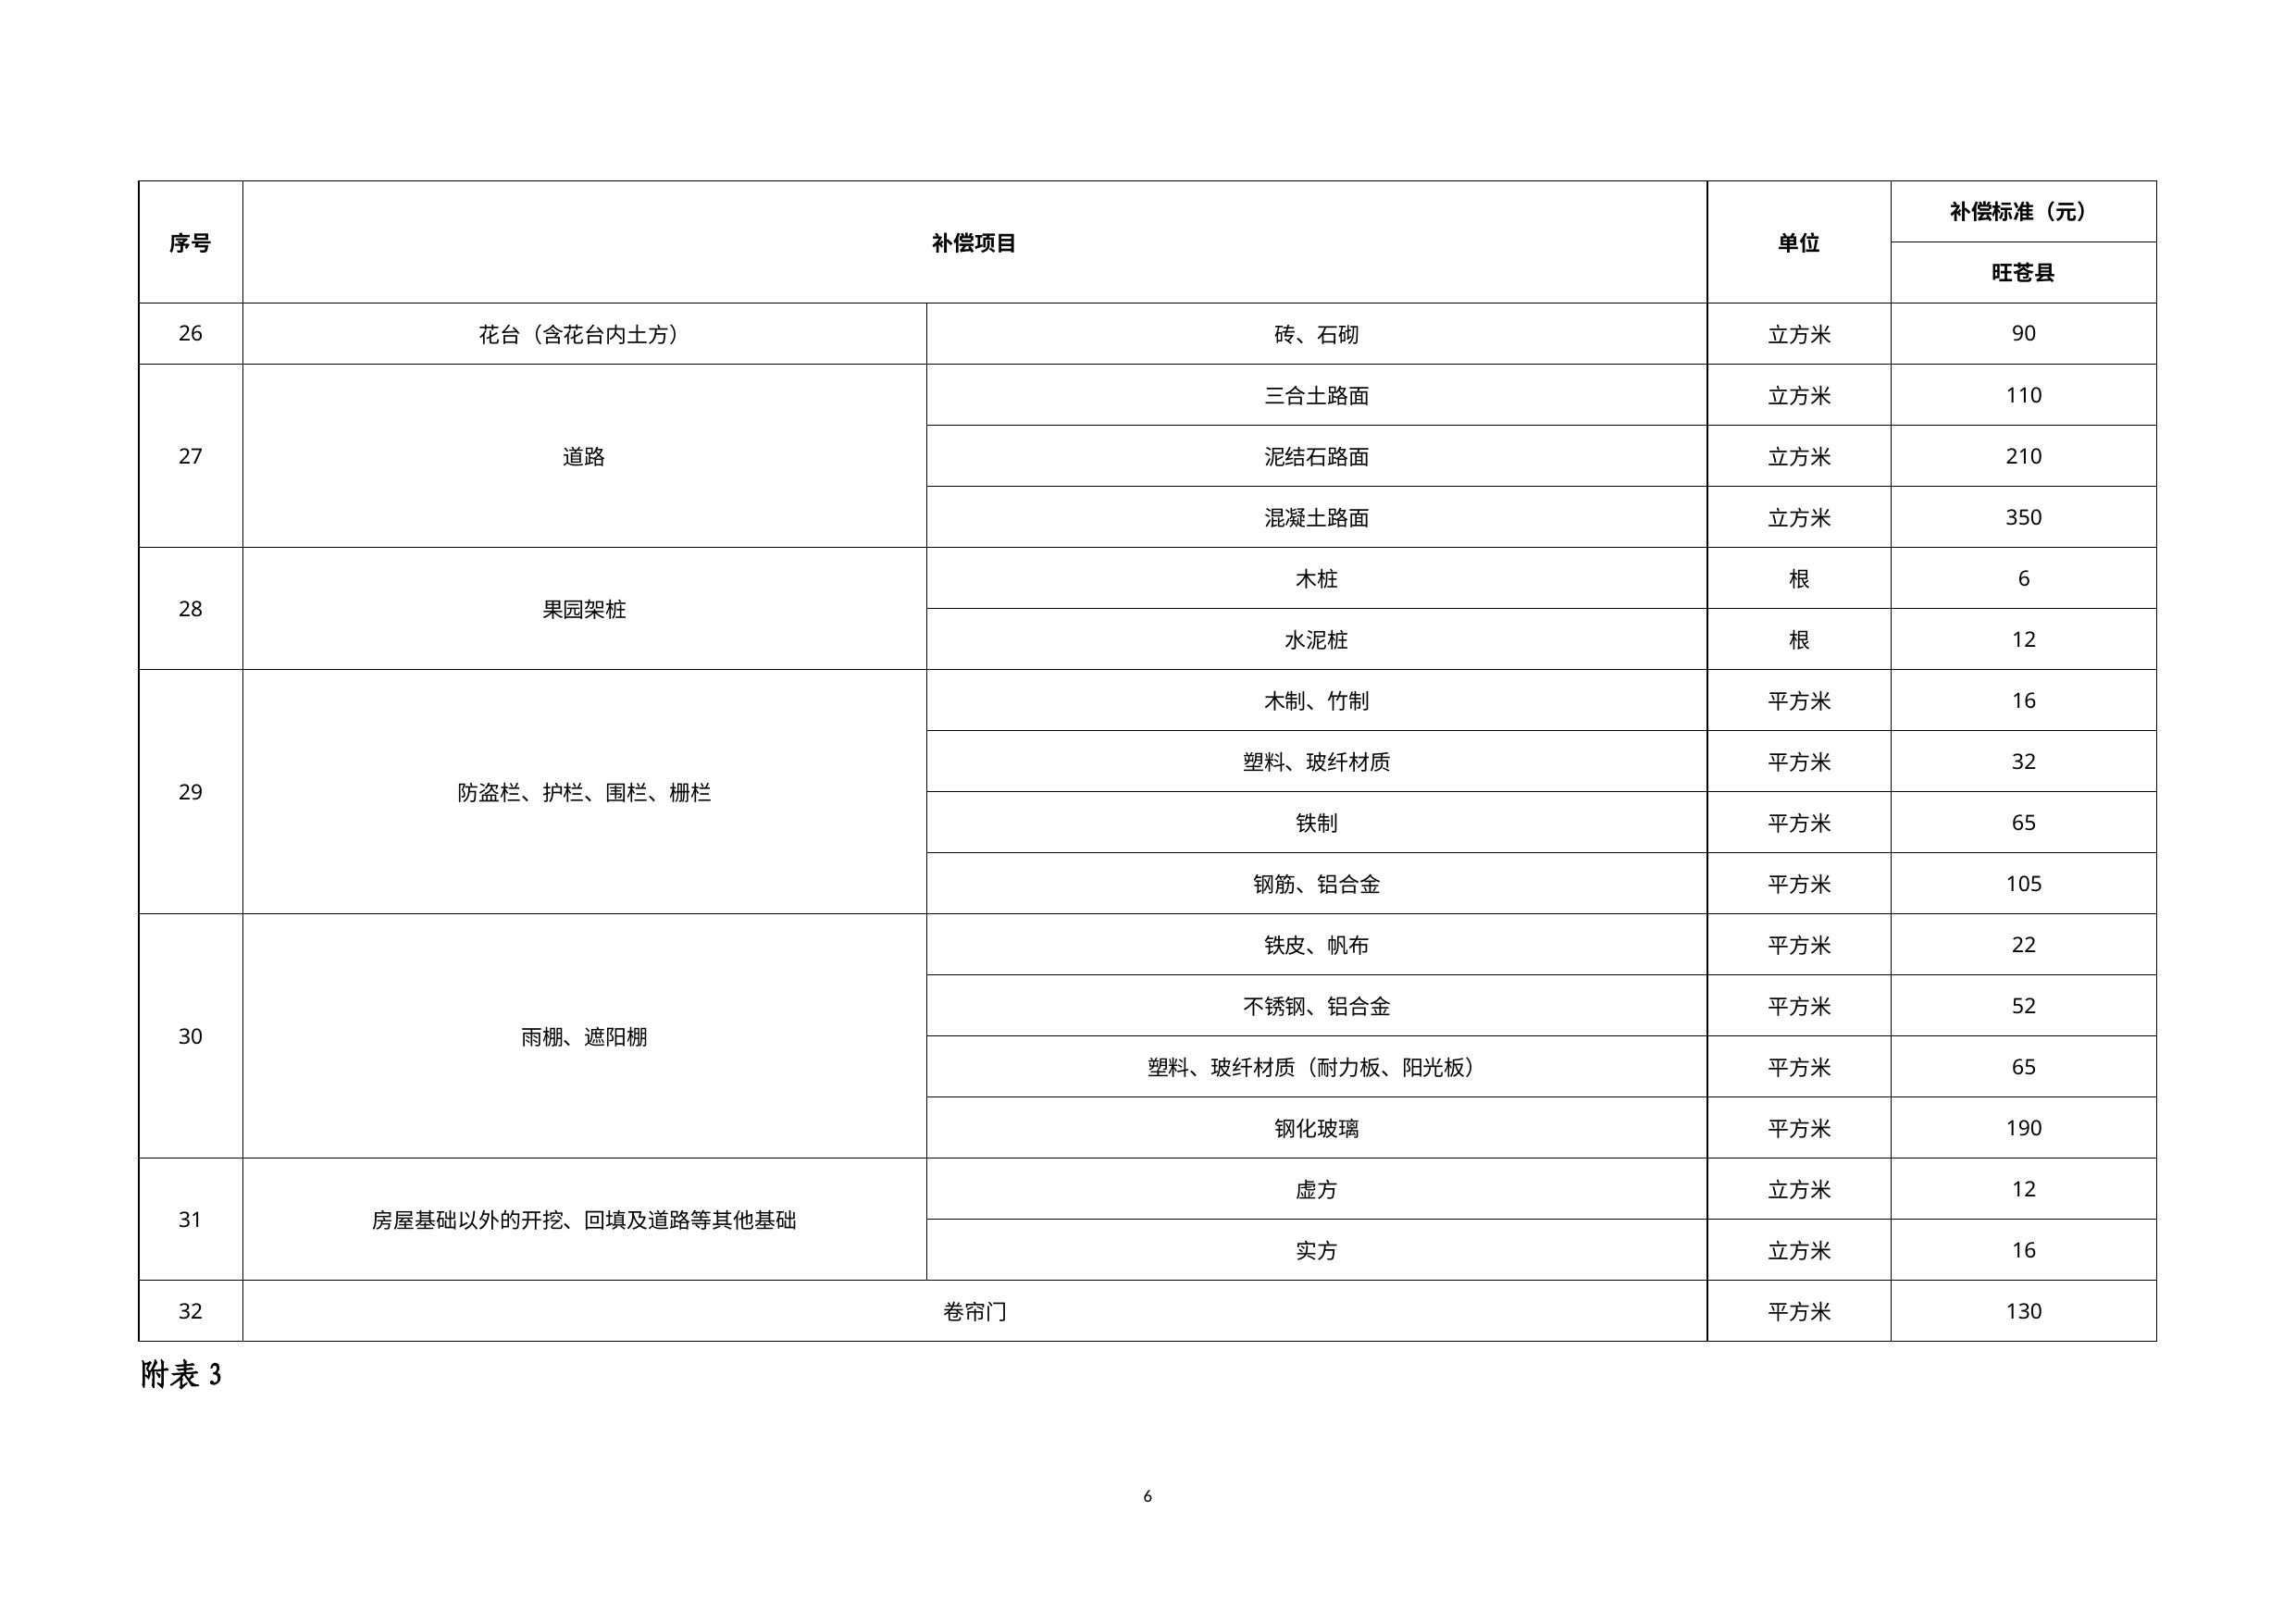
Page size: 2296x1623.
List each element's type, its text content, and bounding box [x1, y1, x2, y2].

table_header 补偿项目 [243, 181, 1706, 303]
table_cell 6 [1892, 548, 2156, 608]
table_cell 立方米 [1708, 365, 1891, 425]
table_cell 道路 [243, 365, 926, 547]
table_cell 12 [1892, 609, 2156, 669]
table_cell 350 [1892, 487, 2156, 547]
table_cell 虚方 [927, 1158, 1706, 1219]
table_cell 105 [1892, 853, 2156, 913]
table_cell 210 [1892, 426, 2156, 486]
table_cell 平方米 [1708, 1036, 1891, 1096]
table_cell 65 [1892, 1036, 2156, 1096]
table_cell 190 [1892, 1097, 2156, 1158]
table_cell 平方米 [1708, 1281, 1891, 1341]
table_cell 平方米 [1708, 670, 1891, 730]
table_cell 果园架桩 [243, 548, 926, 669]
table_cell 雨棚、遮阳棚 [243, 914, 926, 1158]
table_cell 泥结石路面 [927, 426, 1706, 486]
table_cell 65 [1892, 792, 2156, 852]
table_cell 旺苍县 [1892, 242, 2156, 303]
table_cell 水泥桩 [927, 609, 1706, 669]
table_cell 90 [1892, 304, 2156, 364]
table_cell 110 [1892, 365, 2156, 425]
table_header 补偿标准（元） [1892, 181, 2156, 242]
table_cell 12 [1892, 1158, 2156, 1219]
table_cell 木制、竹制 [927, 670, 1706, 730]
table_cell 立方米 [1708, 304, 1891, 364]
table_cell 平方米 [1708, 914, 1891, 974]
table_cell 31 [140, 1158, 242, 1280]
table_cell 52 [1892, 975, 2156, 1035]
table_cell 钢筋、铝合金 [927, 853, 1706, 913]
table_cell 32 [1892, 731, 2156, 791]
table_cell 16 [1892, 1220, 2156, 1280]
table_cell 实方 [927, 1220, 1706, 1280]
table_cell 28 [140, 548, 242, 669]
table_header 单位 [1708, 181, 1891, 303]
table_cell 塑料、玻纤材质（耐力板、阳光板） [927, 1036, 1706, 1096]
table_cell 铁皮、帆布 [927, 914, 1706, 974]
table_cell 铁制 [927, 792, 1706, 852]
table_cell 32 [140, 1281, 242, 1341]
table_cell 平方米 [1708, 853, 1891, 913]
table_cell 22 [1892, 914, 2156, 974]
table_cell 立方米 [1708, 426, 1891, 486]
table_cell 混凝土路面 [927, 487, 1706, 547]
table_header 序号 [140, 181, 242, 303]
table_cell 根 [1708, 548, 1891, 608]
table_cell 平方米 [1708, 731, 1891, 791]
text 附表3 [139, 1342, 2156, 1402]
table_cell 30 [140, 914, 242, 1158]
table_cell 平方米 [1708, 975, 1891, 1035]
table_cell 130 [1892, 1281, 2156, 1341]
table_cell 木桩 [927, 548, 1706, 608]
table_cell 砖、石砌 [927, 304, 1706, 364]
table_cell 卷帘门 [243, 1281, 1706, 1341]
table_cell 立方米 [1708, 1220, 1891, 1280]
table_cell 27 [140, 365, 242, 547]
table_cell 防盗栏、护栏、围栏、栅栏 [243, 670, 926, 913]
table_cell 29 [140, 670, 242, 913]
table_cell 三合土路面 [927, 365, 1706, 425]
table_cell 房屋基础以外的开挖、回填及道路等其他基础 [243, 1158, 926, 1280]
table_cell 26 [140, 304, 242, 364]
table_cell 平方米 [1708, 792, 1891, 852]
table_cell 花台（含花台内土方） [243, 304, 926, 364]
table_cell 钢化玻璃 [927, 1097, 1706, 1158]
table_cell 立方米 [1708, 487, 1891, 547]
table_cell 根 [1708, 609, 1891, 669]
table_cell 塑料、玻纤材质 [927, 731, 1706, 791]
table_cell 不锈钢、铝合金 [927, 975, 1706, 1035]
table_cell 16 [1892, 670, 2156, 730]
table_cell 立方米 [1708, 1158, 1891, 1219]
table_cell 平方米 [1708, 1097, 1891, 1158]
